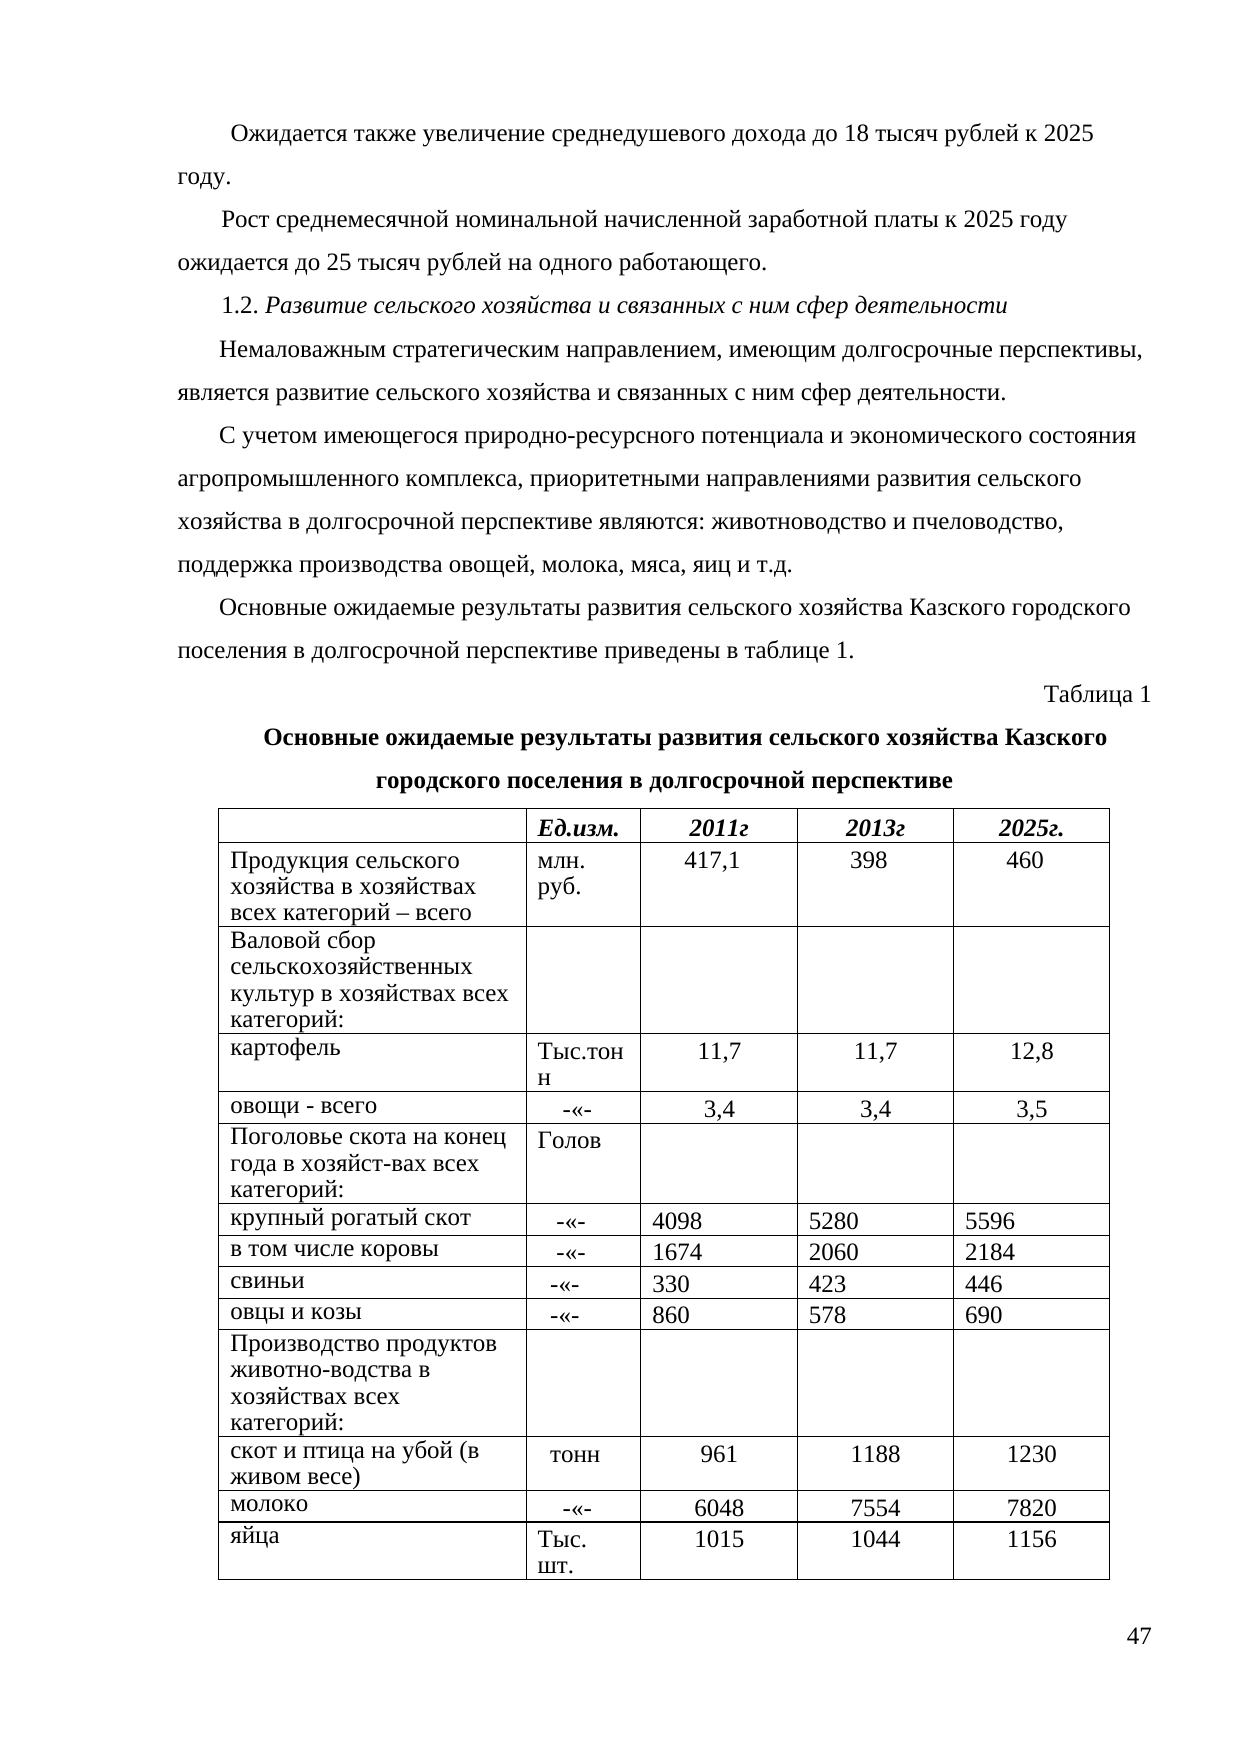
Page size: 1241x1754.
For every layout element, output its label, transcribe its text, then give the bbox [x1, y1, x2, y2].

table_cell 460 [954, 843, 1109, 926]
table_cell тонн [527, 1437, 640, 1490]
table_cell [641, 927, 797, 1033]
table_cell -«- [527, 1236, 640, 1266]
table_cell [641, 1330, 797, 1436]
table_cell 1674 [641, 1236, 797, 1266]
table_cell яйца [219, 1523, 526, 1579]
table_header 2013г [798, 809, 953, 842]
text Ожидается также увеличение среднедушевого дохода до 18 тысяч рублей к 2025 году. [177, 118, 1152, 190]
table_header Ед.изм. [527, 809, 640, 842]
table_cell Производство продуктов животно-водства в хозяйствах всех категорий: [219, 1330, 526, 1436]
table_cell 1015 [641, 1523, 797, 1579]
table_cell [527, 927, 640, 1033]
text Рост среднемесячной номинальной начисленной заработной платы к 2025 году ожидается до 25 тысяч рублей на одного работающего. [177, 204, 1152, 276]
table_cell 11,7 [798, 1034, 953, 1091]
table_header 2011г [641, 809, 797, 842]
table_cell 6048 [641, 1491, 797, 1521]
table_cell 7554 [798, 1491, 953, 1521]
table_cell 3,4 [641, 1092, 797, 1123]
text Немаловажным стратегическим направлением, имеющим долгосрочные перспективы, является развитие сельского хозяйства и связанных с ним сфер деятельности. [177, 334, 1152, 406]
table_cell 417,1 [641, 843, 797, 926]
text С учетом имеющегося природно-ресурсного потенциала и экономического состояния агропромышленного комплекса, приоритетными направлениями развития сельского хозяйства в долгосрочной перспективе являются: животноводство и пчеловодство, поддержка производства овощей, молока, мяса, яиц и т.д. [177, 420, 1152, 578]
table_cell овцы и козы [219, 1299, 526, 1329]
table_cell -«- [527, 1491, 640, 1521]
table_cell 12,8 [954, 1034, 1109, 1091]
text 1.2. Развитие сельского хозяйства и связанных с ним сфер деятельности [177, 291, 1152, 319]
table_cell Голов [527, 1124, 640, 1203]
table_cell [641, 1124, 797, 1203]
table_cell Валовой сбор сельскохозяйственных культур в хозяйствах всех категорий: [219, 927, 526, 1033]
table_cell 4098 [641, 1204, 797, 1234]
table_cell 5596 [954, 1204, 1109, 1234]
text Основные ожидаемые результаты развития сельского хозяйства Казского городского поселения в долгосрочной перспективе [177, 722, 1152, 794]
table_cell 330 [641, 1267, 797, 1298]
table_cell 423 [798, 1267, 953, 1298]
table_cell 1188 [798, 1437, 953, 1490]
table_cell -«- [527, 1267, 640, 1298]
table_cell 961 [641, 1437, 797, 1490]
table_cell [798, 1124, 953, 1203]
table_cell в том числе коровы [219, 1236, 526, 1266]
table_cell 5280 [798, 1204, 953, 1234]
table_cell 1230 [954, 1437, 1109, 1490]
text Основные ожидаемые результаты развития сельского хозяйства Казского городского поселения в долгосрочной перспективе приведены в таблице 1. [177, 592, 1152, 664]
table_cell Тыс.тонн [527, 1034, 640, 1091]
table_cell 7820 [954, 1491, 1109, 1521]
table_cell Поголовье скота на конец года в хозяйст-вах всех категорий: [219, 1124, 526, 1203]
table_cell -«- [527, 1299, 640, 1329]
table_cell [954, 1124, 1109, 1203]
table_cell 3,5 [954, 1092, 1109, 1123]
table_cell картофель [219, 1034, 526, 1091]
text Таблица 1 [177, 679, 1152, 707]
table_cell 1156 [954, 1523, 1109, 1579]
table_cell Продукция сельского хозяйства в хозяйствах всех категорий – всего [219, 843, 526, 926]
table_cell -«- [527, 1092, 640, 1123]
table_cell млн. руб. [527, 843, 640, 926]
table_cell 578 [798, 1299, 953, 1329]
table_cell 2184 [954, 1236, 1109, 1266]
table_cell Тыс. шт. [527, 1523, 640, 1579]
table_cell свиньи [219, 1267, 526, 1298]
table_cell 11,7 [641, 1034, 797, 1091]
table_cell 2060 [798, 1236, 953, 1266]
table_cell скот и птица на убой (в живом весе) [219, 1437, 526, 1490]
table_cell 398 [798, 843, 953, 926]
table_header [219, 809, 526, 842]
table_header 2025г. [954, 809, 1109, 842]
table_cell 1044 [798, 1523, 953, 1579]
table_cell 446 [954, 1267, 1109, 1298]
table_cell 690 [954, 1299, 1109, 1329]
table_cell молоко [219, 1491, 526, 1521]
table_cell 3,4 [798, 1092, 953, 1123]
table_cell овощи - всего [219, 1092, 526, 1123]
table_cell [954, 1330, 1109, 1436]
table_cell [798, 1330, 953, 1436]
table_cell [527, 1330, 640, 1436]
table_cell 860 [641, 1299, 797, 1329]
table_cell крупный рогатый скот [219, 1204, 526, 1234]
table_cell [954, 927, 1109, 1033]
table_cell -«- [527, 1204, 640, 1234]
table_cell [798, 927, 953, 1033]
